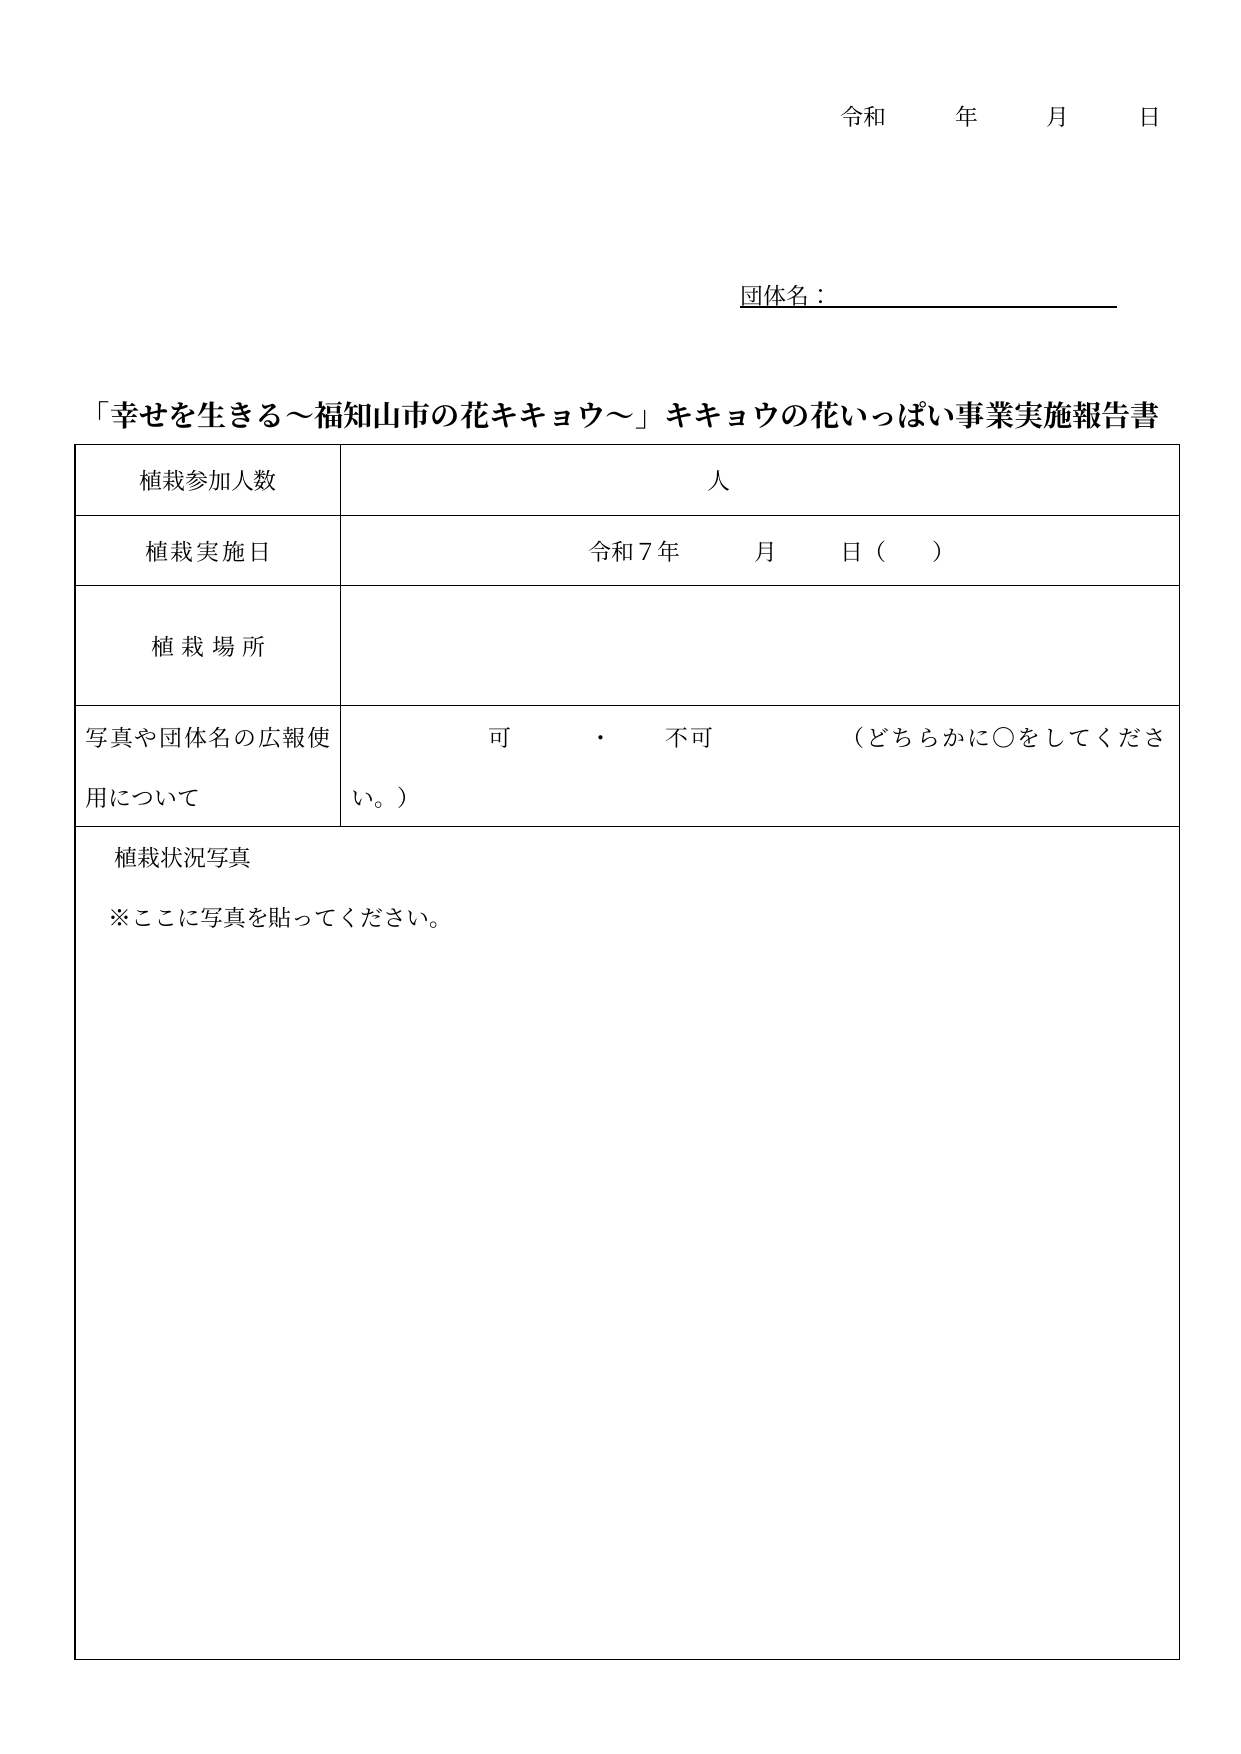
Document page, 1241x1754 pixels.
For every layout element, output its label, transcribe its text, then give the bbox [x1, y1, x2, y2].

table_cell 写真や団体名の広報使用について [76, 706, 340, 826]
table_cell 令和７年 月 日（ ） [341, 516, 1179, 585]
text 令和 年 月 日 [75, 85, 1161, 145]
table_cell [341, 586, 1179, 705]
table_cell 植栽場所 [76, 586, 340, 705]
text 「幸せを生きる～福知山市の花キキョウ～」キキョウの花いっぱい事業実施報告書 [75, 384, 1165, 444]
table_cell 植栽状況写真 ※ここに写真を貼ってください。 [76, 827, 1179, 1658]
table_cell 植栽実施日 [76, 516, 340, 585]
table_cell 可 ・ 不可 （どちらかに〇をしてください。） [341, 706, 1179, 826]
text 団体名： [75, 264, 1165, 324]
table_header 人 [341, 445, 1179, 514]
table_header 植栽参加人数 [76, 445, 340, 514]
